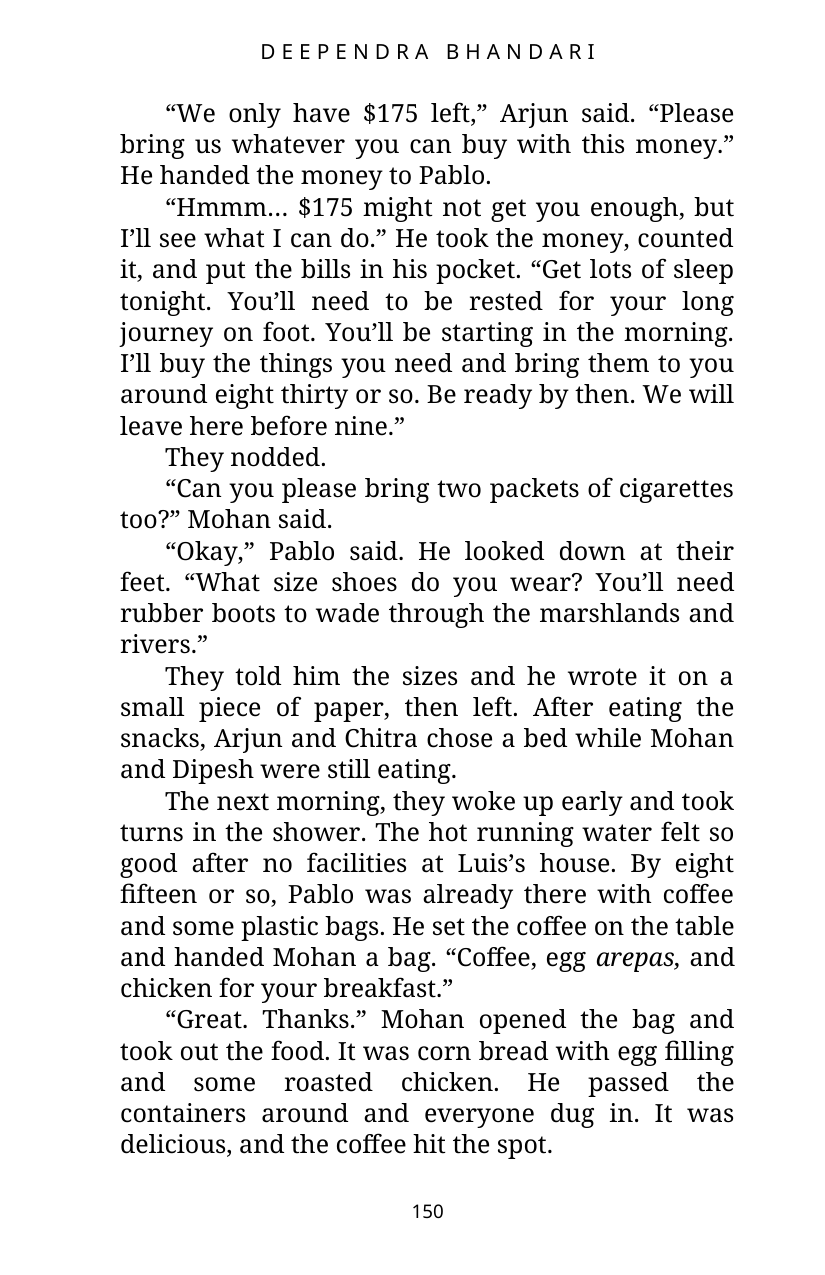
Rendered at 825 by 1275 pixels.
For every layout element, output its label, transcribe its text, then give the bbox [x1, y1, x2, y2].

text They told him the sizes and he wrote it on a small piece of paper, then left. After eating the snacks, Arjun and Chitra chose a bed while Mohan and Dipesh were still eating. [120, 660, 735, 785]
text “Great. Thanks.” Mohan opened the bag and took out the food. It was corn bread with egg filling and some roasted chicken. He passed the containers around and everyone dug in. It was delicious, and the coffee hit the spot. [120, 1004, 735, 1160]
text “Can you please bring two packets of cigarettes too?” Mohan said. [120, 472, 735, 535]
text They nodded. [120, 441, 735, 472]
text The next morning, they woke up early and took turns in the shower. The hot running water felt so good after no facilities at Luis’s house. By eight fifteen or so, Pablo was already there with coffee and some plastic bags. He set the coffee on the table and handed Mohan a bag. “Coffee, egg arepas, and chicken for your breakfast.” [120, 785, 735, 1004]
text “Okay,” Pablo said. He looked down at their feet. “What size shoes do you wear? You’ll need rubber boots to wade through the marshlands and rivers.” [120, 535, 735, 660]
text “Hmmm… $175 might not get you enough, but I’ll see what I can do.” He took the money, counted it, and put the bills in his pocket. “Get lots of sleep tonight. You’ll need to be rested for your long journey on foot. You’ll be starting in the morning. I’ll buy the things you need and bring them to you around eight thirty or so. Be ready by then. We will leave here before nine.” [120, 191, 735, 441]
text “We only have $175 left,” Arjun said. “Please bring us whatever you can buy with this money.” He handed the money to Pablo. [120, 97, 735, 191]
